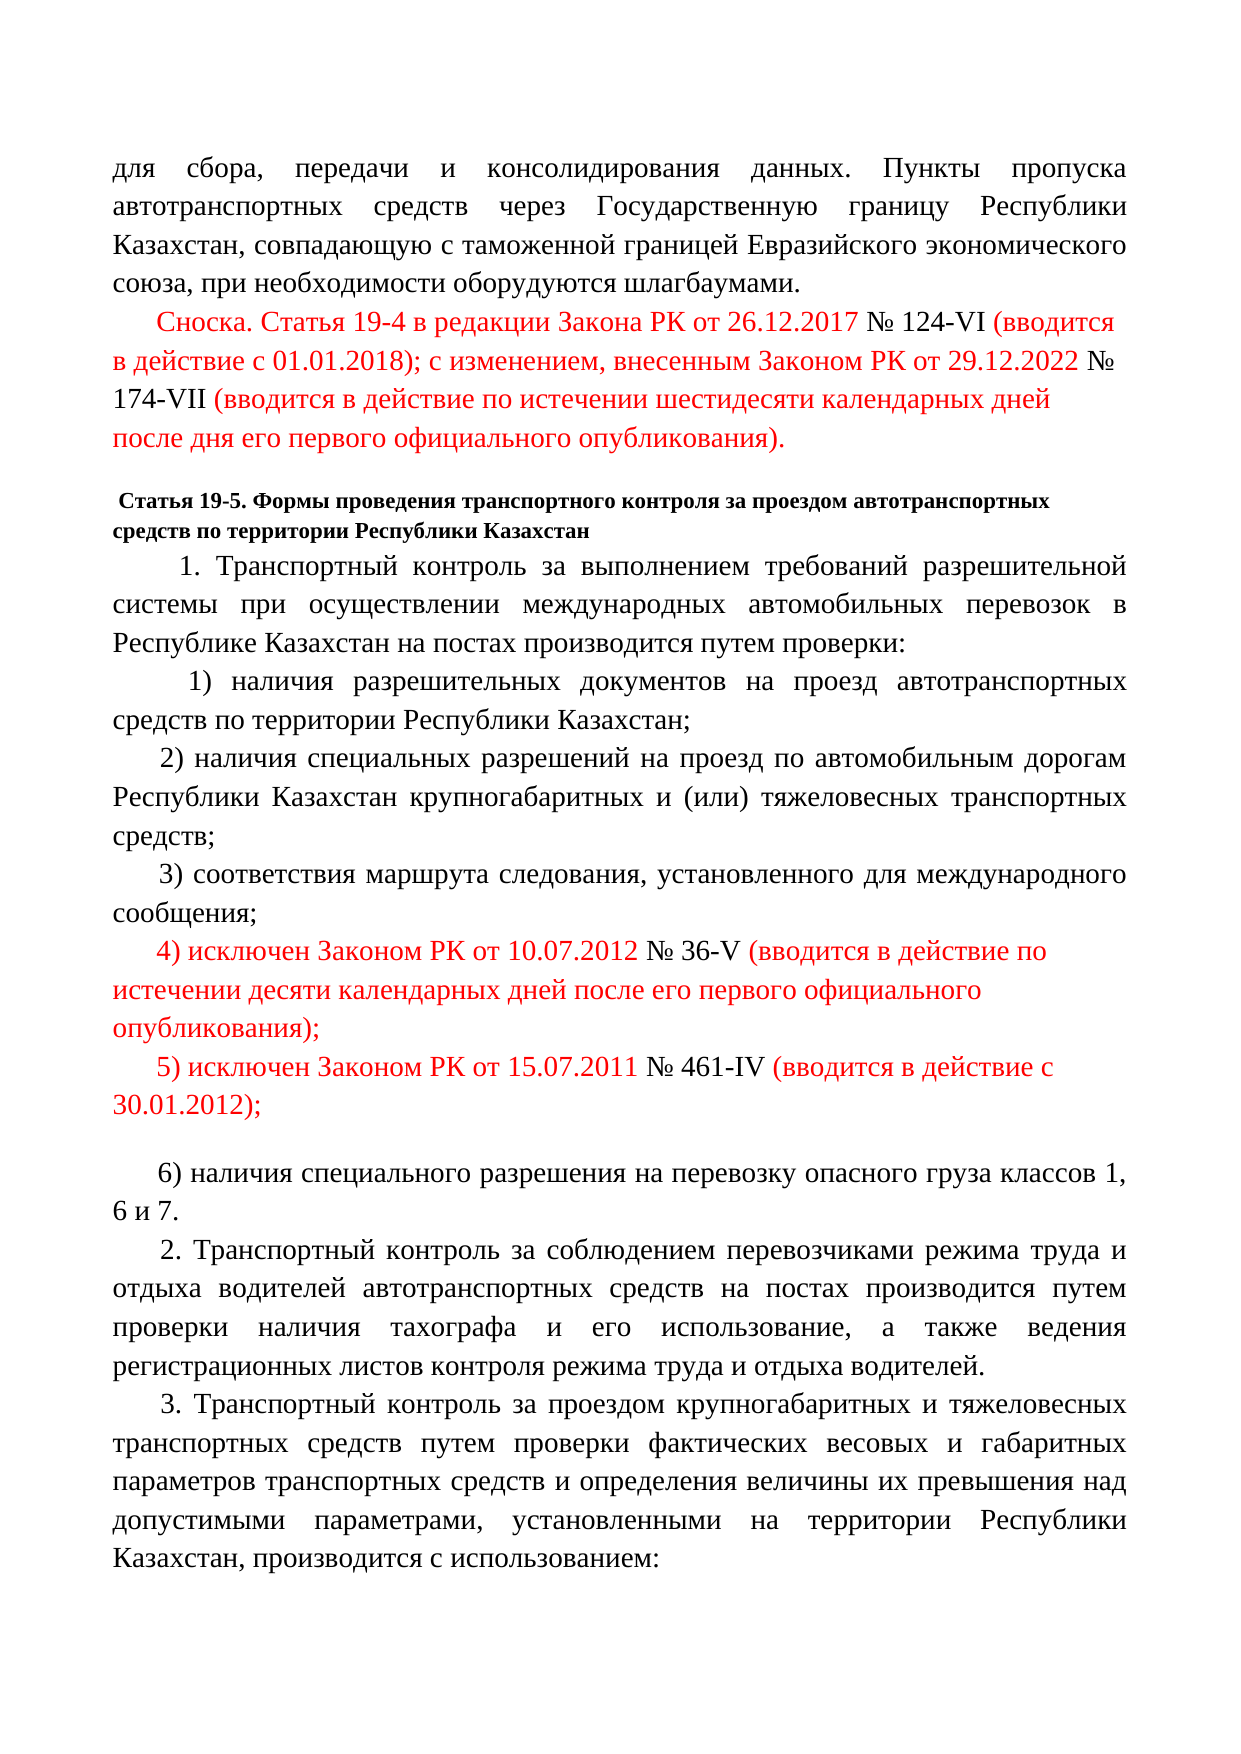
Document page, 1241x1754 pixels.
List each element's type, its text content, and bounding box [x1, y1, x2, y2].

text 3) соответствия маршрута следования, установленного для международного сообщения; [112, 856, 1128, 928]
text Статья 19-5. Формы проведения транспортного контроля за проездом автотранспортных средств по территории Республики Казахстан [112, 487, 1128, 544]
text 4) исключен Законом РК от 10.07.2012 № 36-V (вводится в действие по истечении десяти календарных дней после его первого официального опубликования); 5) исключен Законом РК от 15.07.2011 № 461-IV (вводится в действие с 30.01.2012); [112, 933, 1128, 1151]
text 6) наличия специального разрешения на перевозку опасного груза классов 1, 6 и 7. [112, 1155, 1128, 1227]
text Сноска. Статья 19-4 в редакции Закона РК от 26.12.2017 № 124-VI (вводится в действие с 01.01.2018); с изменением, внесенным Законом РК от 29.12.2022 № 174-VII (вводится в действие по истечении шестидесяти календарных дней после дня его первого официального опубликования). [112, 304, 1128, 483]
text 1. Транспортный контроль за выполнением требований разрешительной системы при осуществлении международных автомобильных перевозок в Республике Казахстан на постах производится путем проверки: [112, 548, 1128, 658]
text 2) наличия специальных разрешений на проезд по автомобильным дорогам Республики Казахстан крупногабаритных и (или) тяжеловесных транспортных средств; [112, 741, 1128, 851]
text 1) наличия разрешительных документов на проезд автотранспортных средств по территории Республики Казахстан; [112, 663, 1128, 736]
